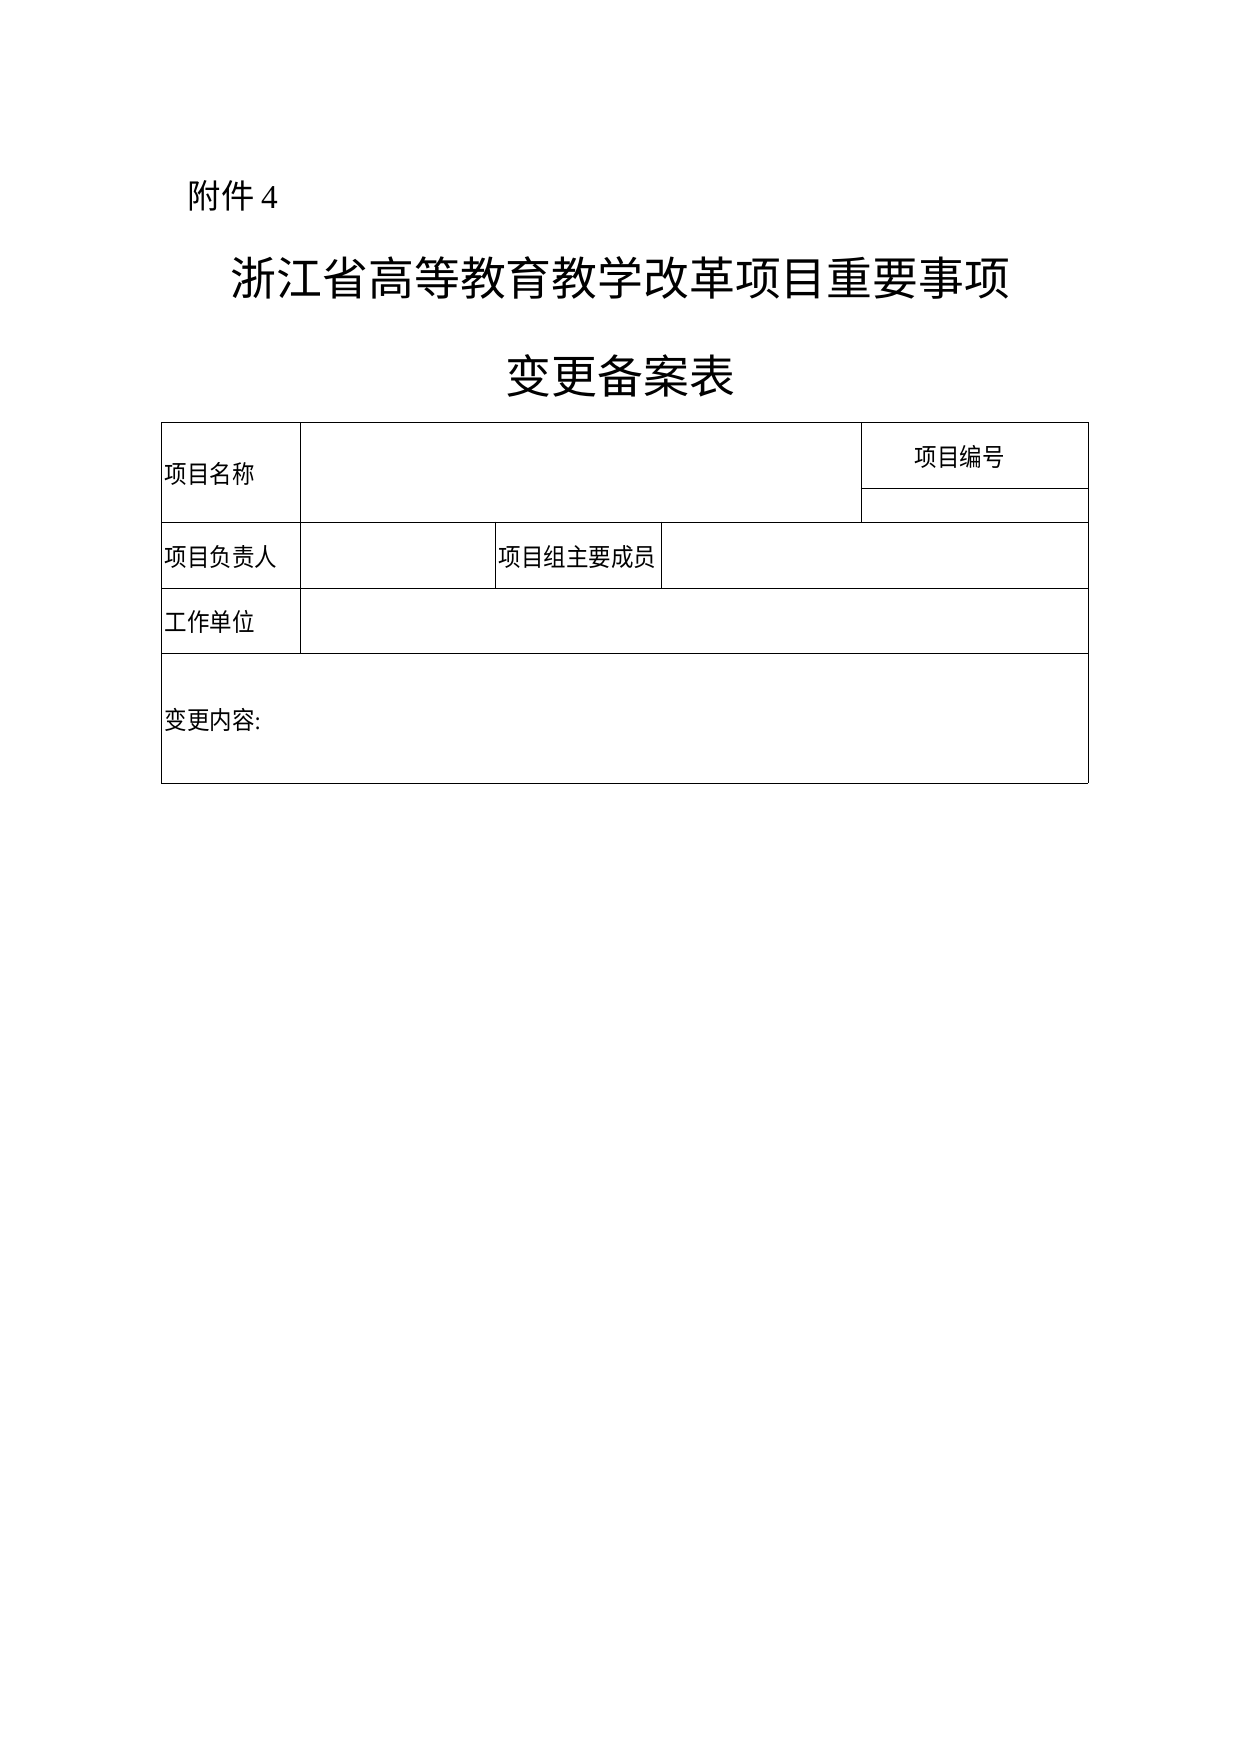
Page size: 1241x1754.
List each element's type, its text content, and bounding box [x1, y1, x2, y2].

table_header [301, 423, 861, 522]
table_header 项目名称 [162, 423, 300, 522]
table_cell [862, 489, 1088, 522]
table_cell [301, 589, 1088, 653]
table_cell 变更内容: [162, 654, 1088, 783]
table_cell [301, 523, 495, 588]
table_header 项目编号 [862, 423, 1088, 488]
text 浙江省高等教育教学改革项目重要事项 [187, 227, 1053, 324]
table_cell 项目负责人 [162, 523, 300, 588]
text 附件4 [187, 162, 1053, 227]
table_cell 工作单位 [162, 589, 300, 653]
text 变更备案表 [187, 324, 1053, 422]
table_cell [662, 523, 1088, 588]
table_cell 项目组主要成员 [496, 523, 661, 588]
